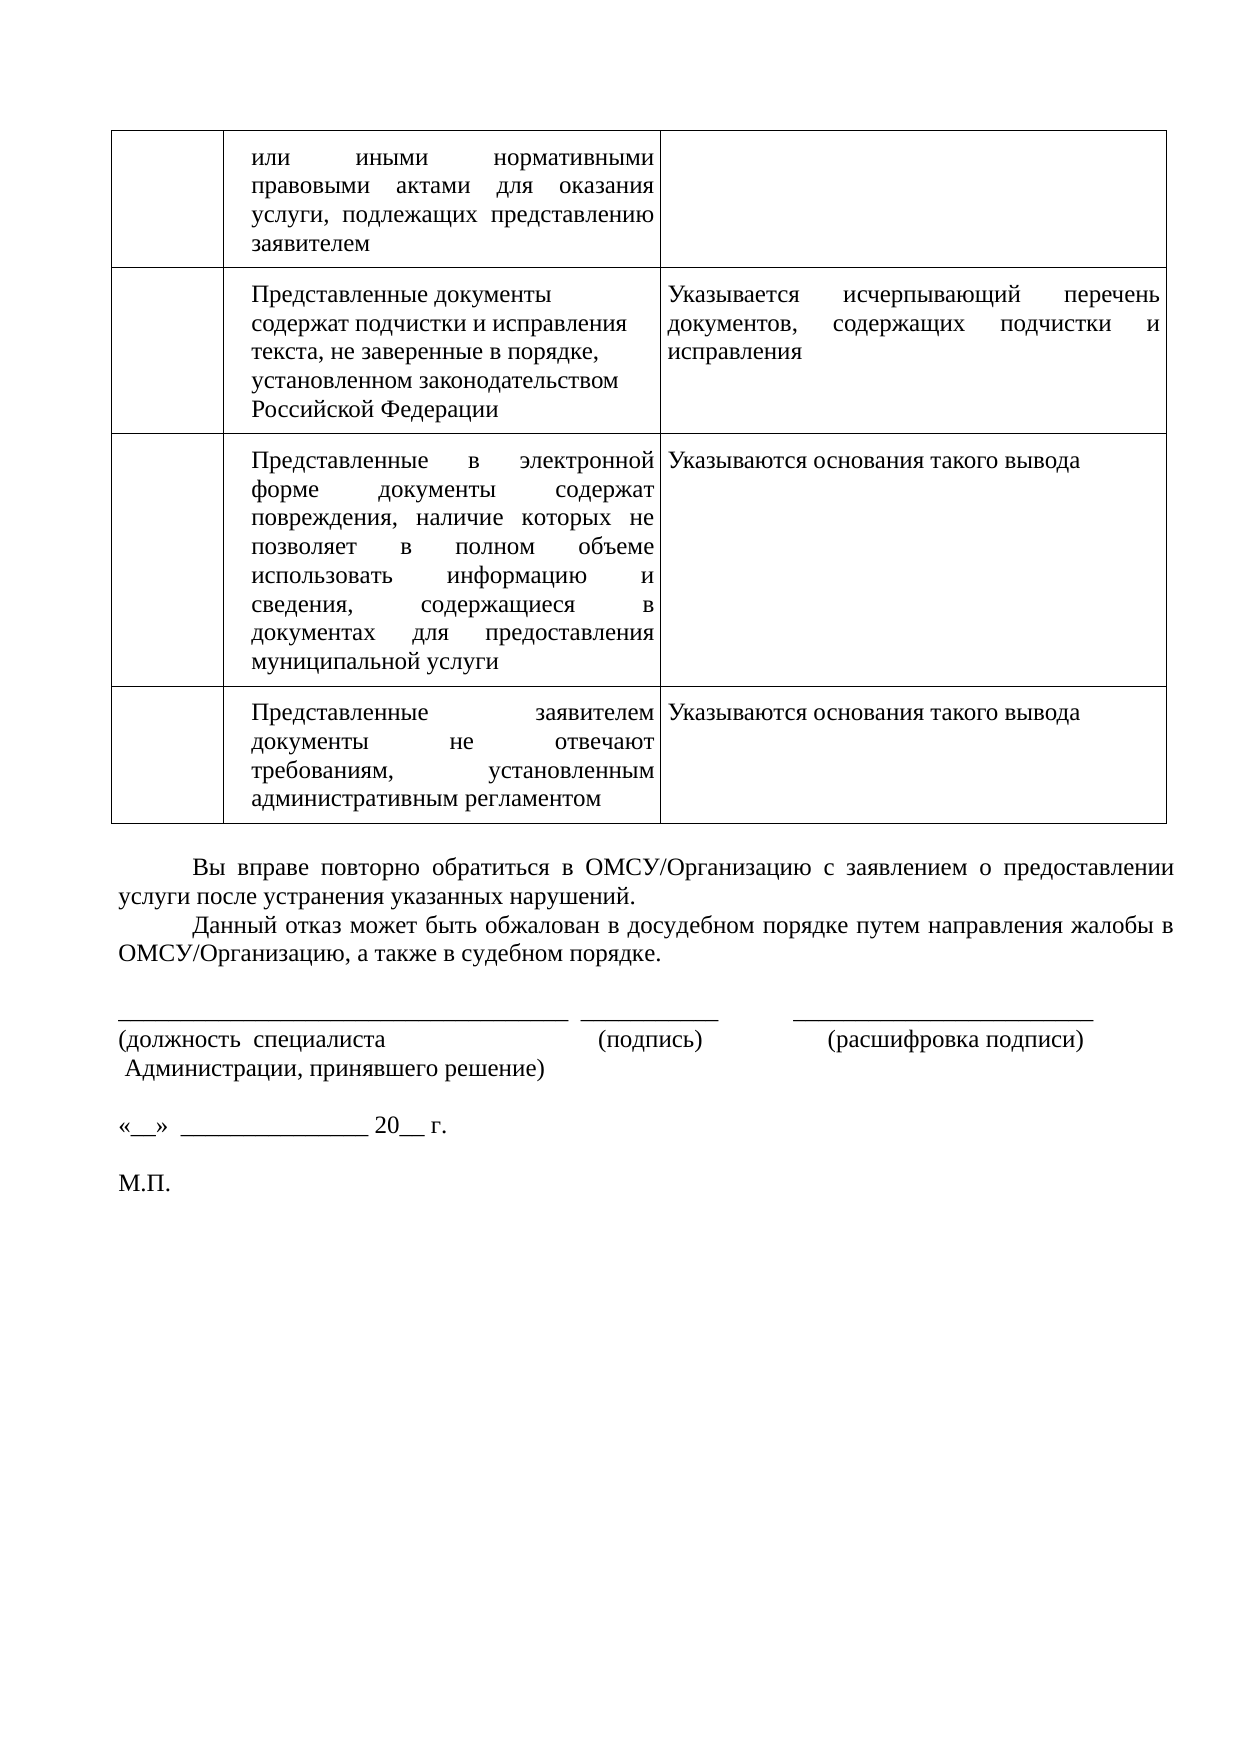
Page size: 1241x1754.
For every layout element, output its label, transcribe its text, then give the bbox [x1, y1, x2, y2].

table_cell [112, 131, 223, 267]
text М.П. [118, 1168, 1175, 1197]
table_cell [112, 687, 223, 823]
table_cell Указываются основания такого вывода [661, 434, 1166, 686]
table_cell Представленные в электронной форме документы содержат повреждения, наличие которых не позволяет в полном объеме использовать информацию и сведения, содержащиеся в документах для предоставления муниципальной услуги [224, 434, 660, 686]
text Администрации, принявшего решение) [118, 1053, 1175, 1082]
table_cell Представленные документы содержат подчистки и исправления текста, не заверенные в порядке, установленном законодательством Российской Федерации [224, 268, 660, 433]
text Вы вправе повторно обратиться в ОМСУ/Организацию с заявлением о предоставлении услуги после устранения указанных нарушений. [118, 852, 1175, 910]
text Данный отказ может быть обжалован в досудебном порядке путем направления жалобы в ОМСУ/Организацию, а также в судебном порядке. [118, 910, 1175, 967]
table_cell Указываются основания такого вывода [661, 687, 1166, 823]
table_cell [224, 131, 660, 267]
text (должность специалиста (подпись) (расшифровка подписи) [118, 1024, 1175, 1053]
text «__» _______________ 20__ г. [118, 1111, 1175, 1139]
table_cell Указывается исчерпывающий перечень документов, содержащих подчистки и исправления [661, 268, 1166, 433]
table_cell [112, 434, 223, 686]
table_cell [112, 268, 223, 433]
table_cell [661, 131, 1166, 267]
text ____________________________________ ___________ ________________________ [118, 996, 1175, 1024]
table_cell Представленные заявителем документы не отвечают требованиям, установленным административным регламентом [224, 687, 660, 823]
